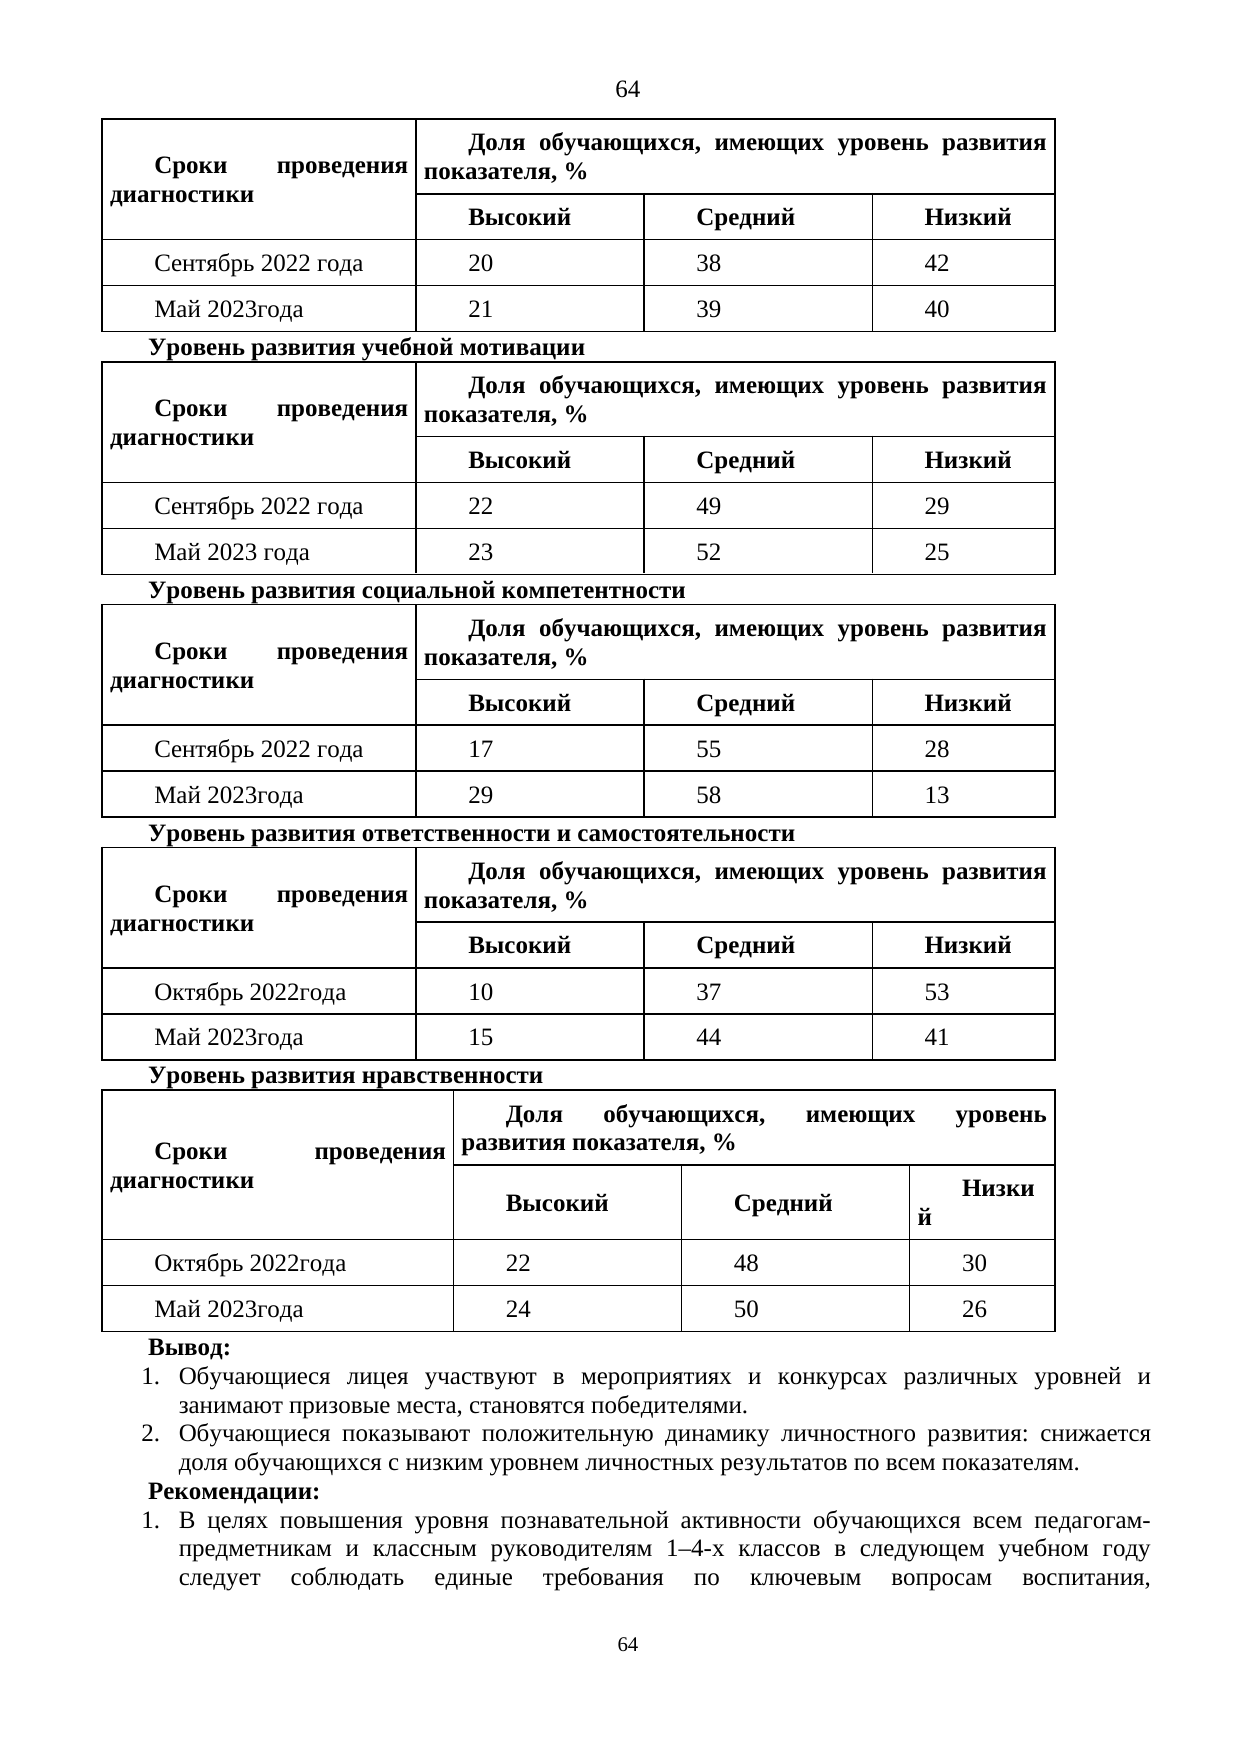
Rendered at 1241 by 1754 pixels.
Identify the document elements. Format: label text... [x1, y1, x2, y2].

table_cell Средний [682, 1166, 909, 1239]
table_cell Май 2023года [103, 772, 415, 816]
table_cell 17 [417, 726, 643, 770]
table_cell 24 [454, 1286, 681, 1331]
table_cell Низкий [873, 923, 1054, 967]
table_cell 10 [417, 969, 643, 1013]
table_cell 48 [682, 1240, 909, 1285]
table_cell Средний [645, 437, 872, 482]
table_cell 58 [645, 772, 872, 816]
table_header Доля обучающихся, имеющих уровень развития показателя, % [417, 605, 1054, 678]
table_cell 37 [645, 969, 872, 1013]
table_cell Май 2023года [103, 286, 415, 331]
table_cell Низкий [910, 1166, 1054, 1239]
table_cell 38 [645, 240, 872, 285]
table_header Доля обучающихся, имеющих уровень развития показателя, % [454, 1091, 1054, 1164]
table_cell Май 2023 года [103, 529, 415, 573]
text Вывод: [103, 1332, 1152, 1361]
table_header Сроки проведения диагностики [103, 1091, 453, 1239]
text Уровень развития социальной компетентности [103, 575, 1152, 604]
table_cell Сентябрь 2022 года [103, 483, 415, 527]
table_cell Высокий [454, 1166, 681, 1239]
table_cell 22 [454, 1240, 681, 1285]
table_cell 41 [873, 1015, 1054, 1059]
table_header Сроки проведения диагностики [103, 120, 415, 239]
table_cell Высокий [417, 923, 643, 967]
table_cell 55 [645, 726, 872, 770]
text Рекомендации: [103, 1476, 1152, 1505]
table_header Доля обучающихся, имеющих уровень развития показателя, % [417, 120, 1054, 193]
table_cell Средний [645, 680, 872, 724]
text Уровень развития учебной мотивации [103, 332, 1152, 361]
table_cell 40 [873, 286, 1054, 331]
table_cell 13 [873, 772, 1054, 816]
table_cell 25 [873, 529, 1054, 573]
table_cell 20 [417, 240, 643, 285]
table_cell 15 [417, 1015, 643, 1059]
table_cell Сентябрь 2022 года [103, 726, 415, 770]
table_cell 30 [910, 1240, 1054, 1285]
table_cell 21 [417, 286, 643, 331]
table_header Сроки проведения диагностики [103, 605, 415, 724]
table_cell Низкий [873, 195, 1054, 239]
list Обучающиеся показывают положительную динамику личностного развития: снижается доля обучающихся с низким уровнем личностных результатов по всем показателям. [141, 1418, 1152, 1476]
table_cell 29 [417, 772, 643, 816]
table_cell 52 [645, 529, 872, 573]
table_cell Октябрь 2022года [103, 969, 415, 1013]
list Обучающиеся лицея участвуют в мероприятиях и конкурсах различных уровней и занимают призовые места, становятся победителями. [141, 1361, 1152, 1418]
table_cell 22 [417, 483, 643, 527]
table_header Доля обучающихся, имеющих уровень развития показателя, % [417, 848, 1054, 921]
table_cell Средний [645, 195, 872, 239]
table_cell Октябрь 2022года [103, 1240, 453, 1285]
table_cell Низкий [873, 437, 1054, 482]
table_cell 53 [873, 969, 1054, 1013]
text Уровень развития нравственности [103, 1061, 1152, 1089]
table_cell 50 [682, 1286, 909, 1331]
table_cell 23 [417, 529, 643, 573]
table_cell 29 [873, 483, 1054, 527]
table_cell Сентябрь 2022 года [103, 240, 415, 285]
table_cell Май 2023года [103, 1015, 415, 1059]
table_cell Высокий [417, 437, 643, 482]
text Уровень развития ответственности и самостоятельности [103, 818, 1152, 847]
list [141, 1505, 1152, 1591]
table_cell 39 [645, 286, 872, 331]
table_cell Высокий [417, 680, 643, 724]
table_cell Низкий [873, 680, 1054, 724]
table_cell 28 [873, 726, 1054, 770]
table_header Сроки проведения диагностики [103, 848, 415, 967]
table_cell 42 [873, 240, 1054, 285]
table_cell 44 [645, 1015, 872, 1059]
table_cell 49 [645, 483, 872, 527]
table_header Сроки проведения диагностики [103, 363, 415, 482]
table_cell Май 2023года [103, 1286, 453, 1331]
table_header Доля обучающихся, имеющих уровень развития показателя, % [417, 363, 1054, 436]
table_cell Средний [645, 923, 872, 967]
table_cell 26 [910, 1286, 1054, 1331]
table_cell Высокий [417, 195, 643, 239]
